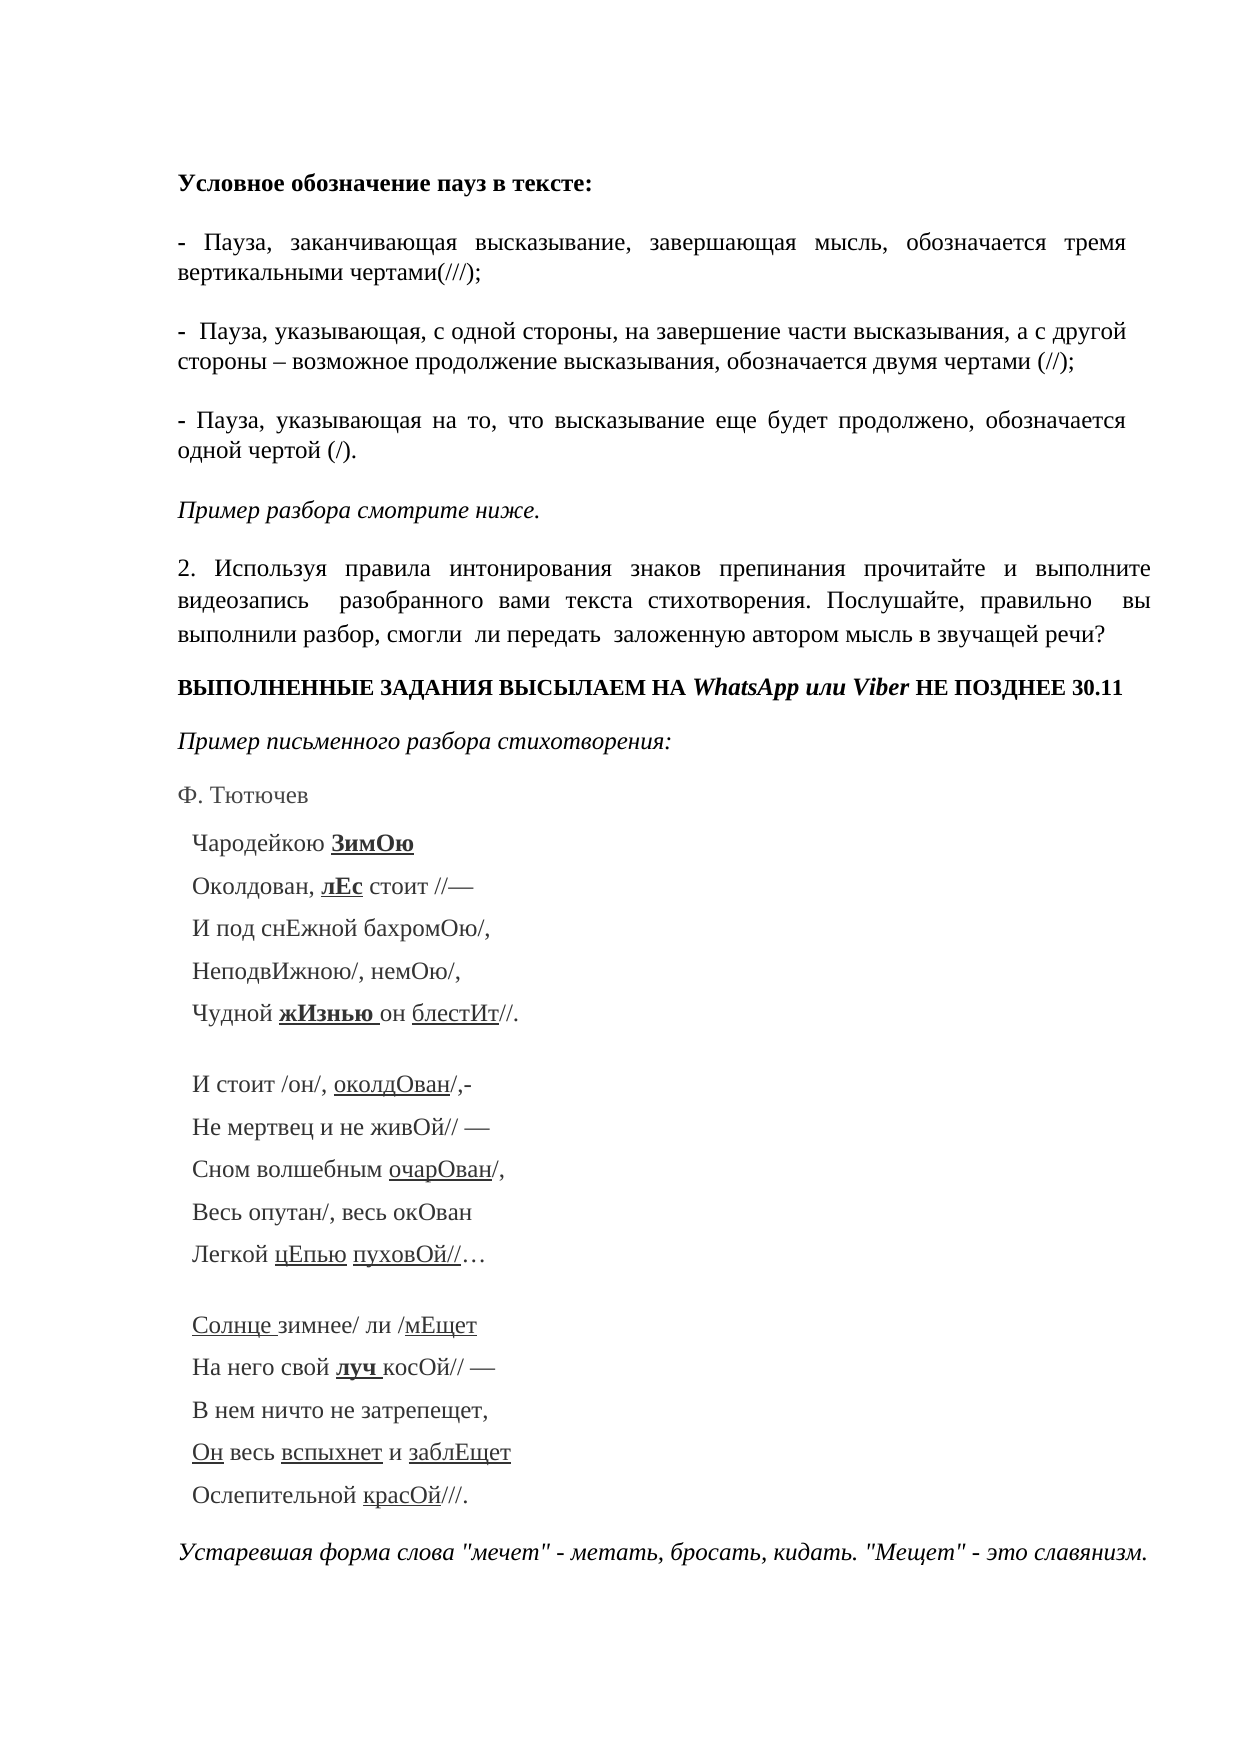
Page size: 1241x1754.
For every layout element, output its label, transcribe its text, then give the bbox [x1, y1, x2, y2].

text Пример письменного разбора стихотворения: [177, 726, 1152, 755]
text 2. Используя правила интонирования знаков препинания прочитайте и выполните видеозапись разобранного вами текста стихотворения. Послушайте, правильно вы выполнили разбор, смогли ли передать заложенную автором мысль в звучащей речи? [177, 553, 1152, 647]
text Чародейкою ЗимОю Околдован, лЕс стоит //— И под снЕжной бахромОю/, НеподвИжною/, немОю/, Чудной жИзнью он блестИт//. [192, 815, 1127, 1027]
text И стоит /он/, околдОван/,- Не мертвец и не живОй// — Сном волшебным очарОван/, Весь опутан/, весь окОван Легкой цЕпью пуховОй//… [192, 1056, 1127, 1268]
text Условное обозначение пауз в тексте: [177, 167, 1127, 197]
text ВЫПОЛНЕННЫЕ ЗАДАНИЯ ВЫСЫЛАЕМ НА WhatsApp или Viber НЕ ПОЗДНЕЕ 30.11 [177, 672, 1152, 701]
text Пример разбора смотрите ниже. [177, 493, 1127, 523]
text - Пауза, указывающая на то, что высказывание еще будет продолжено, обозначается одной чертой (/). [177, 404, 1127, 464]
text Устаревшая форма слова "мечет" - метать, бросать, кидать. "Мещет" - это славянизм. [177, 1537, 1152, 1566]
text - Пауза, заканчивающая высказывание, завершающая мысль, обозначается тремя вертикальными чертами(///); [177, 226, 1127, 286]
text - Пауза, указывающая, с одной стороны, на завершение части высказывания, а с другой стороны – возможное продолжение высказывания, обозначается двумя чертами (//); [177, 315, 1127, 375]
text Солнце зимнее/ ли /мЕщет На него свой луч косОй// — В нем ничто не затрепещет, Он весь вспыхнет и заблЕщет Ослепительной красОй///. [192, 1296, 1127, 1509]
text Ф. Тютючев [177, 780, 1152, 809]
